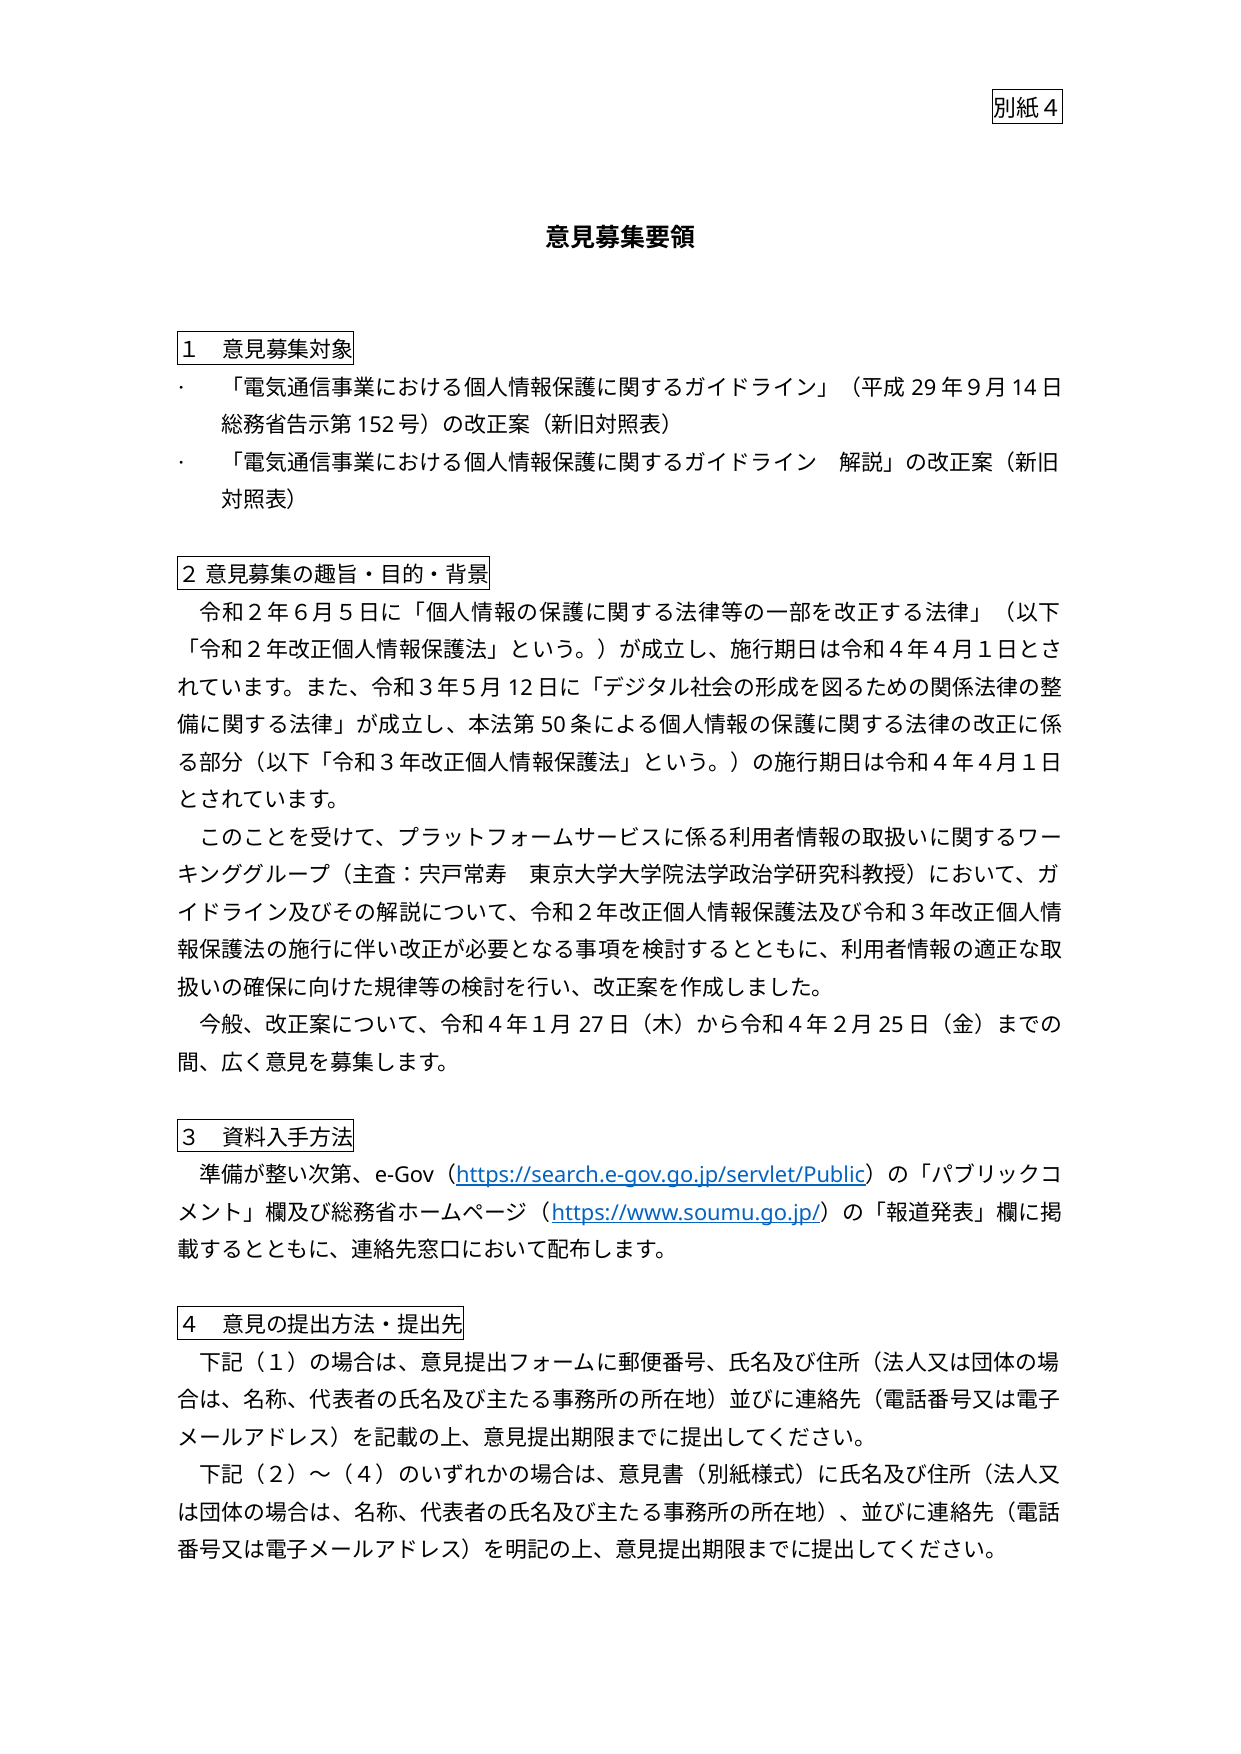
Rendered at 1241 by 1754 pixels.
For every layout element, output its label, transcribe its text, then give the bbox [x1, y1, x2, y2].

text 令和２年６月５日に「個人情報の保護に関する法律等の一部を改正する法律」（以下「令和２年改正個人情報保護法」という。）が成立し、施行期日は令和４年４月１日とされています。また、令和３年５月12日に「デジタル社会の形成を図るための関係法律の整備に関する法律」が成立し、本法第50条による個人情報の保護に関する法律の改正に係る部分（以下「令和３年改正個人情報保護法」という。）の施行期日は令和４年４月１日とされています。 [177, 592, 1063, 817]
list 「電気通信事業における個人情報保護に関するガイドライン 解説」の改正案（新旧対照表） [177, 442, 1063, 517]
text ３ 資料入手方法 [177, 1117, 1063, 1154]
text ４ 意見の提出方法・提出先 [177, 1304, 1063, 1342]
text 今般、改正案について、令和４年１月27日（木）から令和４年２月25日（金）までの間、広く意見を募集します。 [177, 1004, 1063, 1079]
text このことを受けて、プラットフォームサービスに係る利用者情報の取扱いに関するワーキンググループ（主査：宍戸常寿 東京大学大学院法学政治学研究科教授）において、ガイドライン及びその解説について、令和２年改正個人情報保護法及び令和３年改正個人情報保護法の施行に伴い改正が必要となる事項を検討するとともに、利用者情報の適正な取扱いの確保に向けた規律等の検討を行い、改正案を作成しました。 [177, 817, 1063, 1004]
text 下記（２）～（４）のいずれかの場合は、意見書（別紙様式）に氏名及び住所（法人又は団体の場合は、名称、代表者の氏名及び主たる事務所の所在地）、並びに連絡先（電話番号又は電子メールアドレス）を明記の上、意見提出期限までに提出してください。 [177, 1454, 1063, 1567]
text １ 意見募集対象 [177, 329, 1063, 367]
text 下記（１）の場合は、意見提出フォームに郵便番号、氏名及び住所（法人又は団体の場合は、名称、代表者の氏名及び主たる事務所の所在地）並びに連絡先（電話番号又は電子メールアドレス）を記載の上、意見提出期限までに提出してください。 [177, 1342, 1063, 1454]
text 準備が整い次第、e-Gov（https://search.e-gov.go.jp/servlet/Public）の「パブリックコメント」欄及び総務省ホームページ（https://www.soumu.go.jp/）の「報道発表」欄に掲載するとともに、連絡先窓口において配布します。 [177, 1154, 1063, 1267]
list 「電気通信事業における個人情報保護に関するガイドライン」（平成29年９月14日総務省告示第152号）の改正案（新旧対照表） [177, 367, 1063, 442]
text 意見募集要領 [177, 217, 1063, 254]
text ２ 意見募集の趣旨・目的・背景 [177, 554, 1063, 592]
